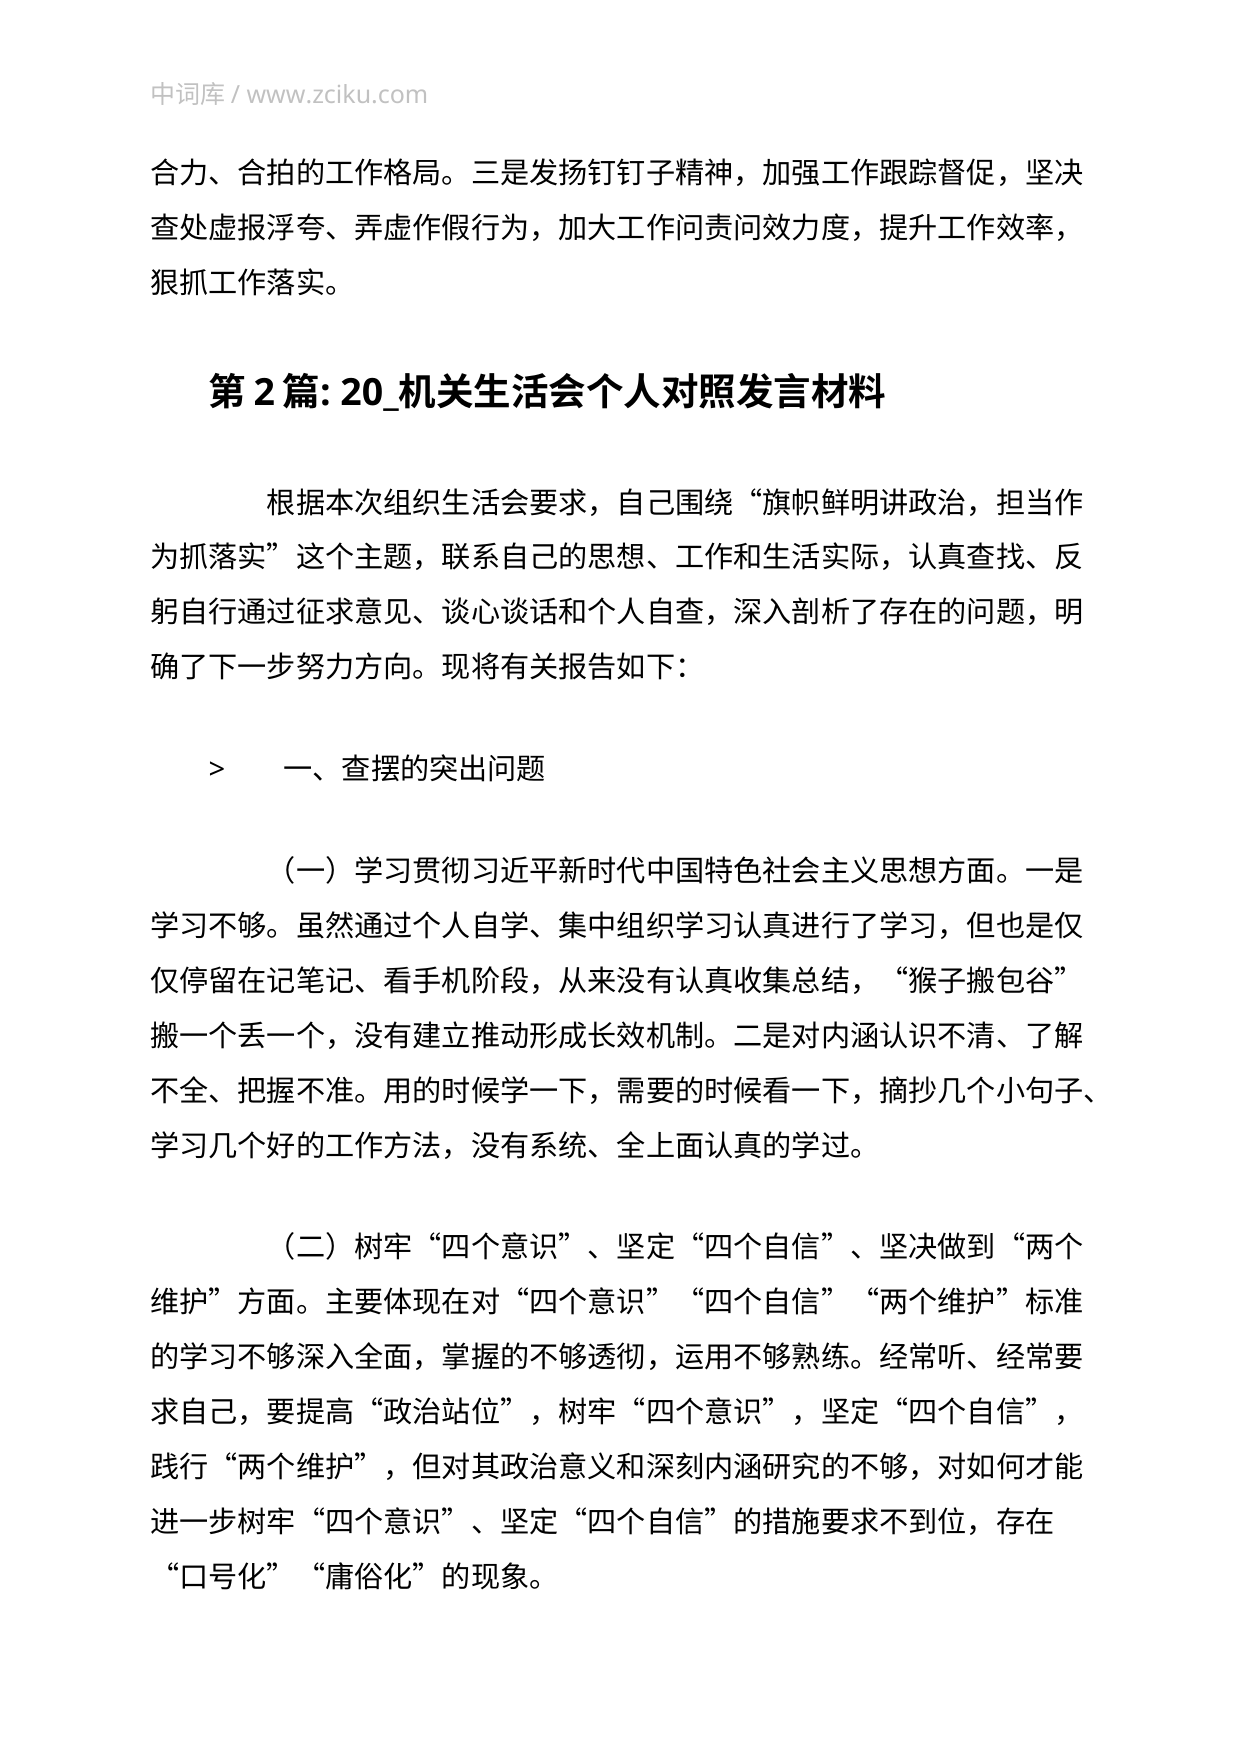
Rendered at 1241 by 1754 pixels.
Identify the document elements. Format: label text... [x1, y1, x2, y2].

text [150, 150, 1090, 302]
text 第2篇: 20_机关生活会个人对照发言材料 [150, 362, 1090, 416]
text （二）树牢“四个意识”、坚定“四个自信”、坚决做到“两个维护”方面。主要体现在对“四个意识”“四个自信”“两个维护”标准的学习不够深入全面，掌握的不够透彻，运用不够熟练。经常听、经常要求自己，要提高“政治站位”，树牢“四个意识”，坚定“四个自信”，践行“两个维护”，但对其政治意义和深刻内涵研究的不够，对如何才能进一步树牢“四个意识”、坚定“四个自信”的措施要求不到位，存在“口号化”“庸俗化”的现象。 [150, 1224, 1090, 1596]
text （一）学习贯彻习近平新时代中国特色社会主义思想方面。一是学习不够。虽然通过个人自学、集中组织学习认真进行了学习，但也是仅仅停留在记笔记、看手机阶段，从来没有认真收集总结，“猴子搬包谷”搬一个丢一个，没有建立推动形成长效机制。二是对内涵认识不清、了解不全、把握不准。用的时候学一下，需要的时候看一下，摘抄几个小句子、学习几个好的工作方法，没有系统、全上面认真的学过。 [150, 848, 1090, 1164]
text 根据本次组织生活会要求，自己围绕“旗帜鲜明讲政治，担当作为抓落实”这个主题，联系自己的思想、工作和生活实际，认真查找、反躬自行通过征求意见、谈心谈话和个人自查，深入剖析了存在的问题，明确了下一步努力方向。现将有关报告如下： [150, 479, 1090, 686]
text > 一、查摆的突出问题 [150, 746, 1090, 788]
